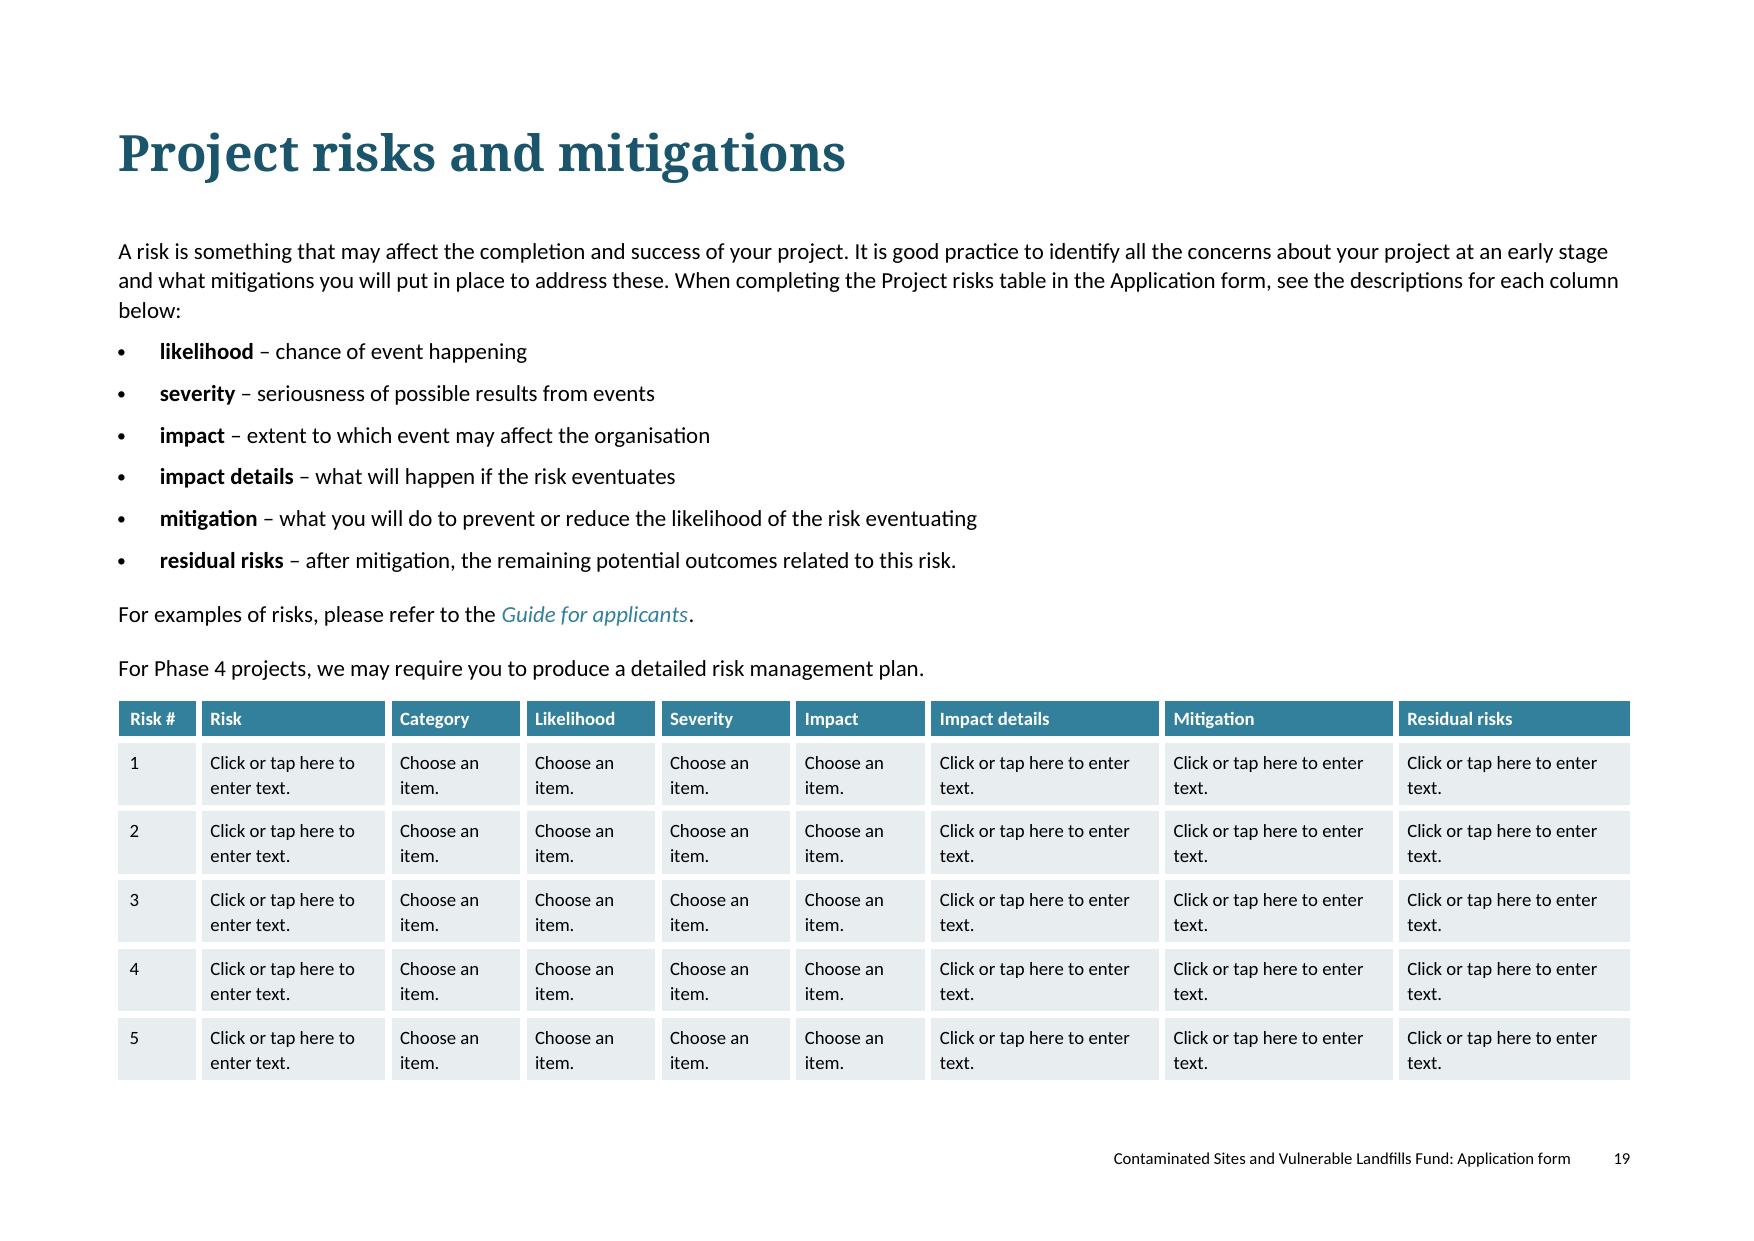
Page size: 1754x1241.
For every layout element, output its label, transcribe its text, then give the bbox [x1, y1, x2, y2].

table_header Severity [662, 701, 790, 736]
table_cell 1 [118, 743, 196, 805]
text For examples of risks, please refer to the Guide for applicants. [118, 599, 1636, 628]
table_cell 2 [118, 811, 196, 874]
table_header Residual risks [1399, 701, 1630, 736]
table_cell 5 [118, 1018, 196, 1080]
table_header Mitigation [1165, 701, 1393, 736]
table_cell 4 [118, 949, 196, 1011]
text impact – extent to which event may affect the organisation [118, 419, 1636, 449]
text A risk is something that may affect the completion and success of your project. It is good practice to identify all the concerns about your project at an early stage and what mitigations you will put in place to address these. When completing the Project risks table in the Application form, see the descriptions for each column below: [118, 236, 1636, 324]
text For Phase 4 projects, we may require you to produce a detailed risk management plan. [118, 653, 1636, 682]
table_cell 3 [118, 880, 196, 942]
subtitle Project risks and mitigations [118, 118, 1636, 186]
text likelihood – chance of event happening [118, 336, 1636, 365]
table_header Category [392, 701, 520, 736]
table_header Impact details [931, 701, 1159, 736]
text residual risks – after mitigation, the remaining potential outcomes related to this risk. [118, 544, 1636, 574]
table_header Impact [796, 701, 925, 736]
text mitigation – what you will do to prevent or reduce the likelihood of the risk eventuating [118, 503, 1636, 532]
table_header Likelihood [527, 701, 655, 736]
table_header Risk # [119, 701, 196, 736]
text severity – seriousness of possible results from events [118, 378, 1636, 407]
table_header Risk [202, 701, 385, 736]
text impact details – what will happen if the risk eventuates [118, 461, 1636, 490]
